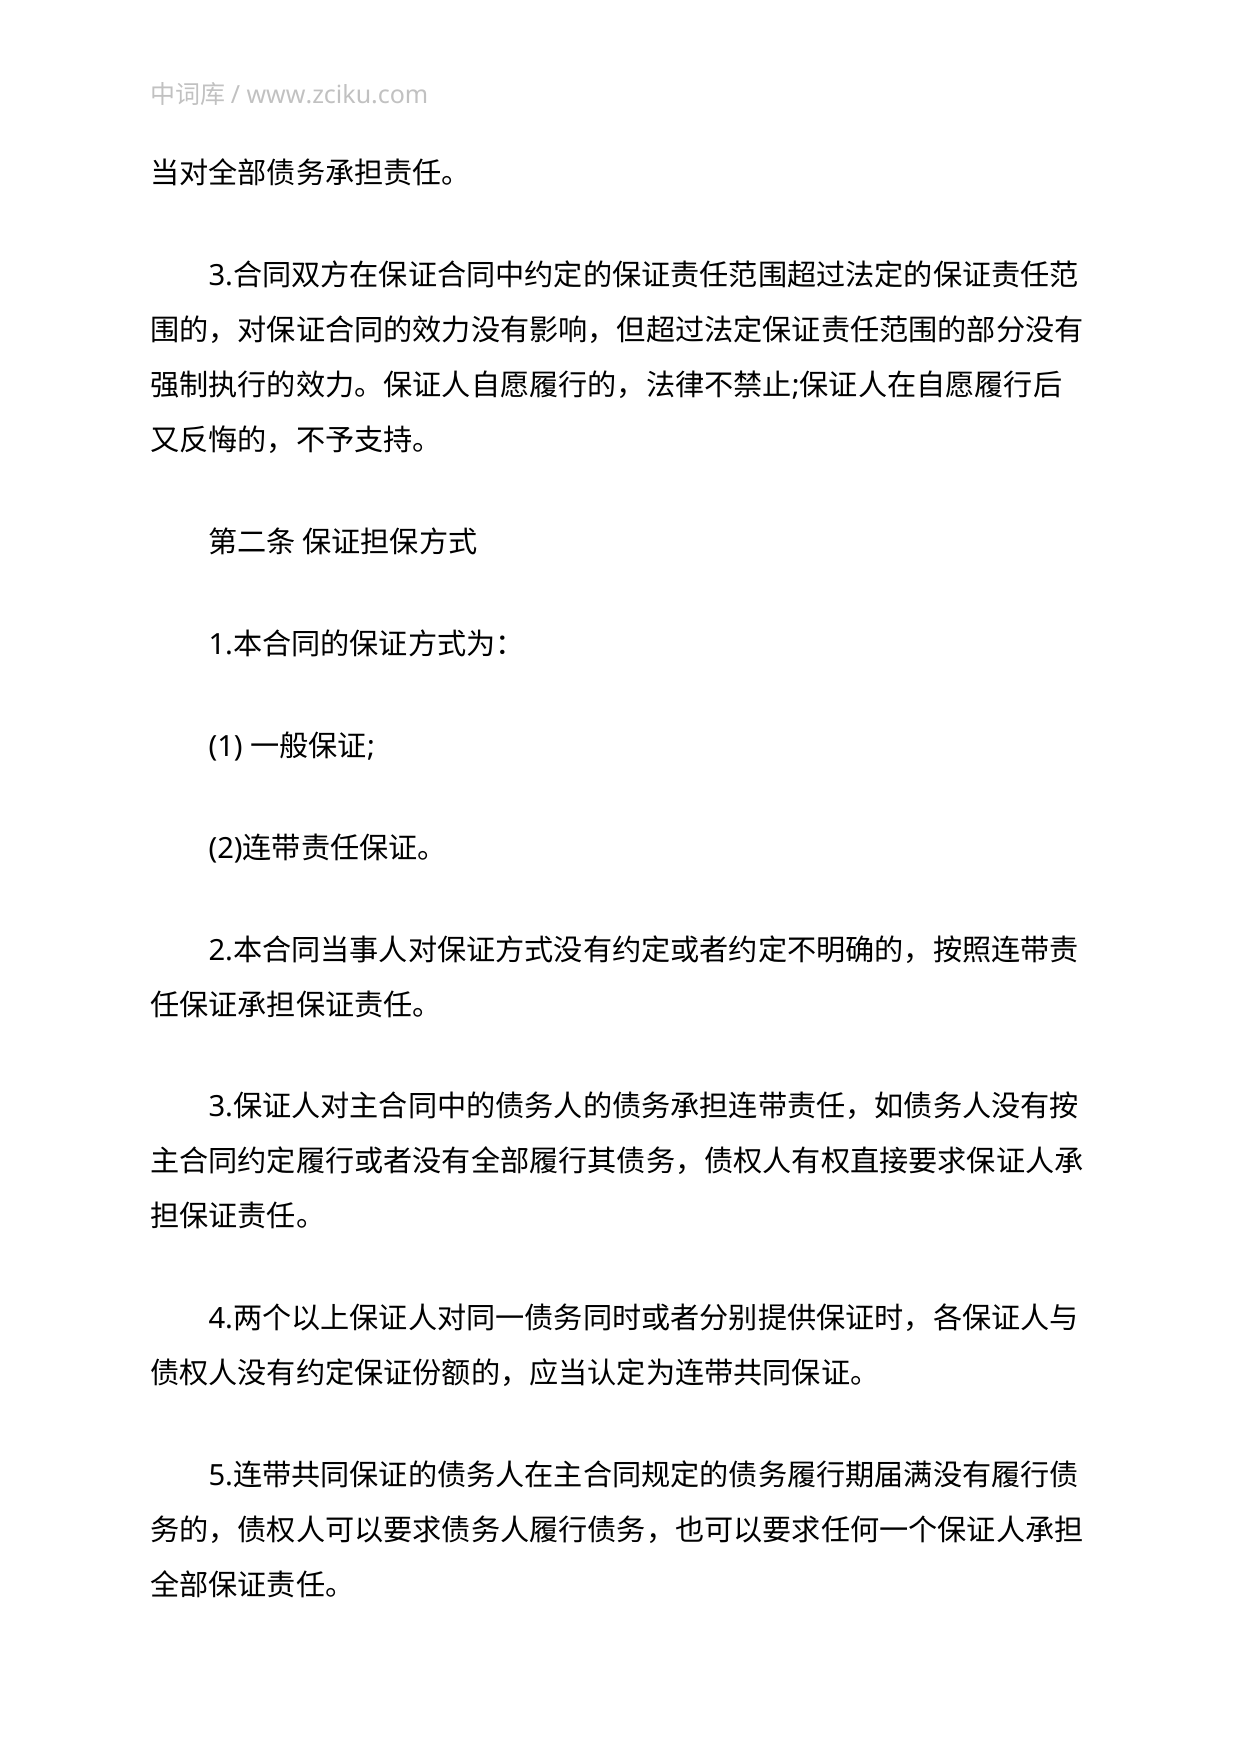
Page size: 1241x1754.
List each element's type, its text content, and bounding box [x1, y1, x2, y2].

text 1.本合同的保证方式为： [150, 620, 1090, 663]
text 3.合同双方在保证合同中约定的保证责任范围超过法定的保证责任范围的，对保证合同的效力没有影响，但超过法定保证责任范围的部分没有强制执行的效力。保证人自愿履行的，法律不禁止;保证人在自愿履行后又反悔的，不予支持。 [150, 252, 1090, 459]
text (2)连带责任保证。 [150, 824, 1090, 867]
text 2.本合同当事人对保证方式没有约定或者约定不明确的，按照连带责任保证承担保证责任。 [150, 926, 1090, 1023]
text 5.连带共同保证的债务人在主合同规定的债务履行期届满没有履行债务的，债权人可以要求债务人履行债务，也可以要求任何一个保证人承担全部保证责任。 [150, 1451, 1090, 1603]
text 3.保证人对主合同中的债务人的债务承担连带责任，如债务人没有按主合同约定履行或者没有全部履行其债务，债权人有权直接要求保证人承担保证责任。 [150, 1083, 1090, 1235]
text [150, 150, 1090, 192]
text 第二条 保证担保方式 [150, 518, 1090, 561]
text 4.两个以上保证人对同一债务同时或者分别提供保证时，各保证人与债权人没有约定保证份额的，应当认定为连带共同保证。 [150, 1294, 1090, 1392]
text (1) 一般保证; [150, 722, 1090, 764]
